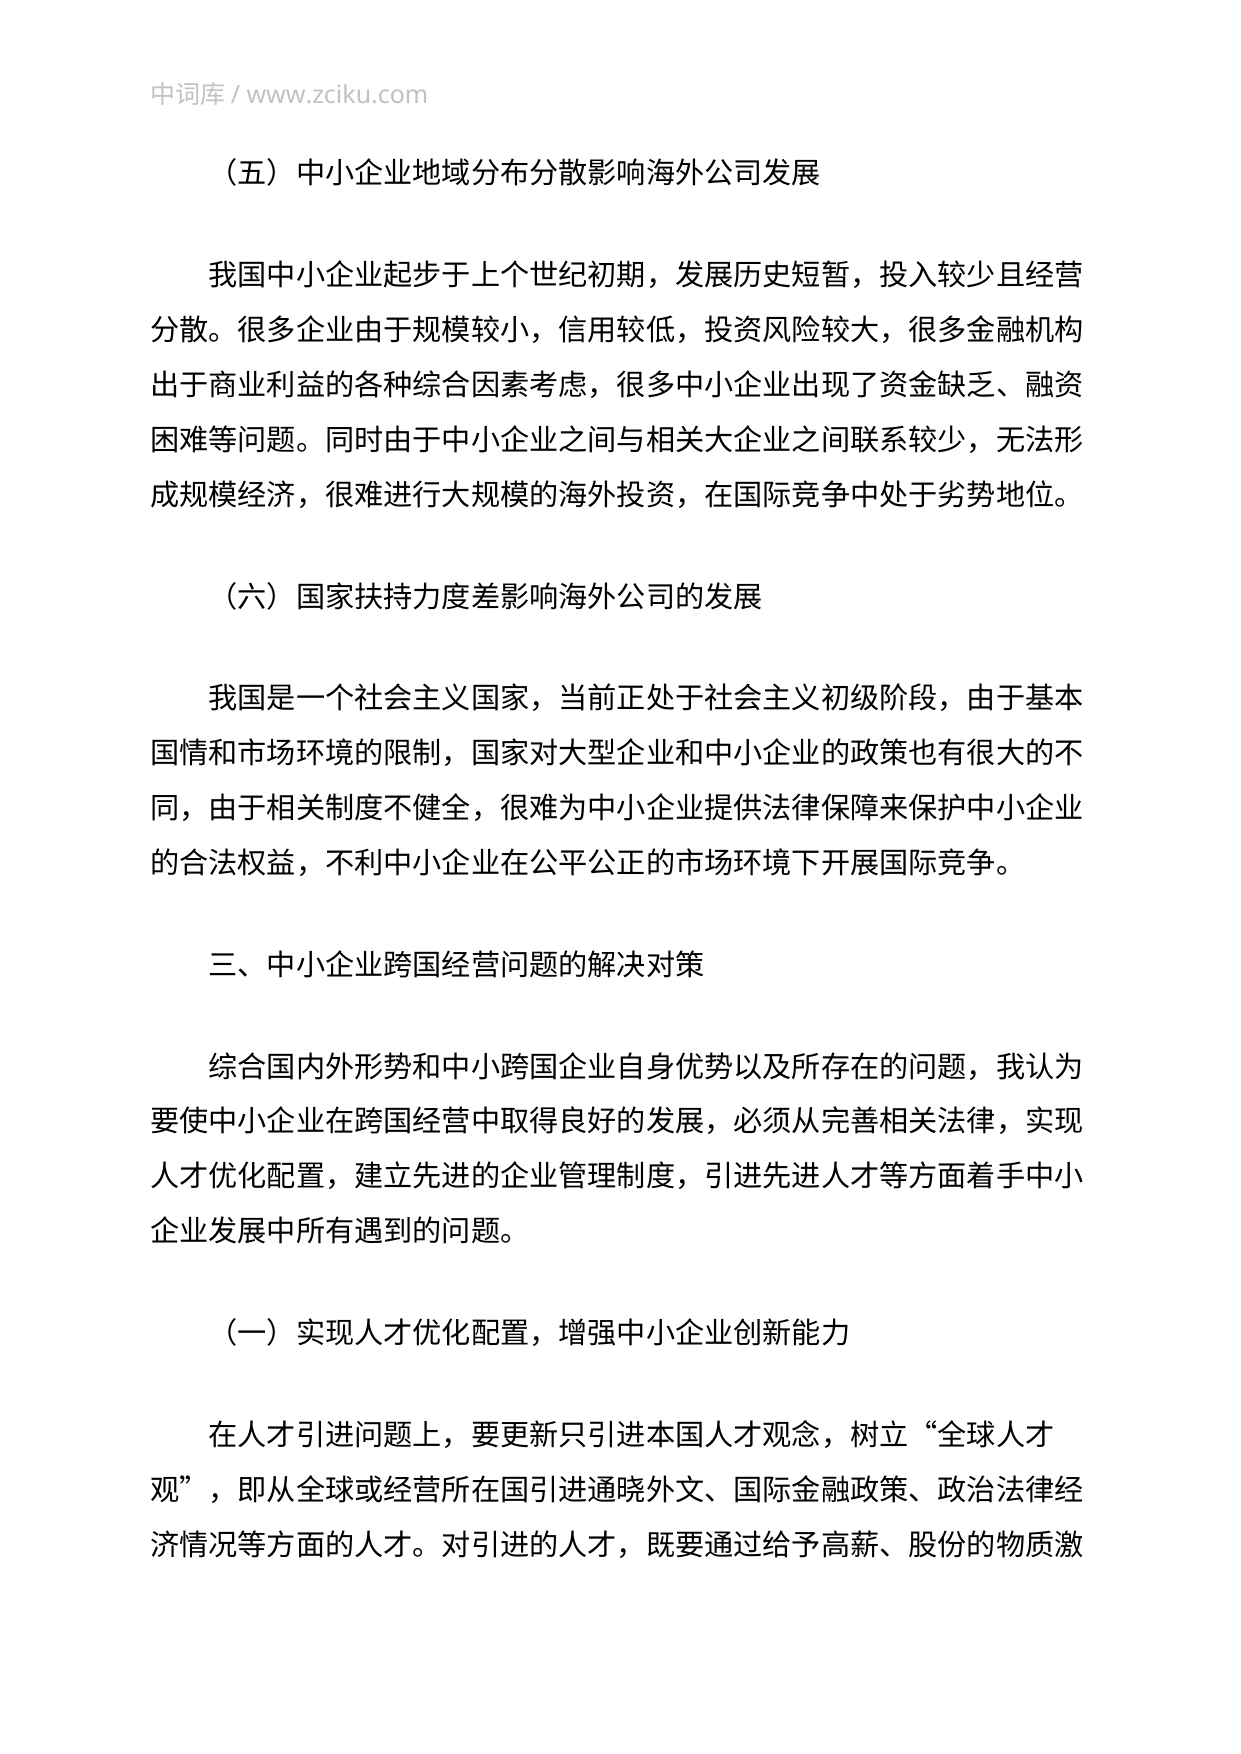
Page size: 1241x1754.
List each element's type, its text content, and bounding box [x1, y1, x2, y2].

text （一）实现人才优化配置，增强中小企业创新能力 [150, 1309, 1090, 1352]
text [150, 1411, 1090, 1563]
text 我国是一个社会主义国家，当前正处于社会主义初级阶段，由于基本国情和市场环境的限制，国家对大型企业和中小企业的政策也有很大的不同，由于相关制度不健全，很难为中小企业提供法律保障来保护中小企业的合法权益，不利中小企业在公平公正的市场环境下开展国际竞争。 [150, 675, 1090, 882]
text 三、中小企业跨国经营问题的解决对策 [150, 941, 1090, 984]
text （六）国家扶持力度差影响海外公司的发展 [150, 573, 1090, 615]
text （五）中小企业地域分布分散影响海外公司发展 [150, 150, 1090, 192]
text 综合国内外形势和中小跨国企业自身优势以及所存在的问题，我认为要使中小企业在跨国经营中取得良好的发展，必须从完善相关法律，实现人才优化配置，建立先进的企业管理制度，引进先进人才等方面着手中小企业发展中所有遇到的问题。 [150, 1043, 1090, 1250]
text 我国中小企业起步于上个世纪初期，发展历史短暂，投入较少且经营分散。很多企业由于规模较小，信用较低，投资风险较大，很多金融机构出于商业利益的各种综合因素考虑，很多中小企业出现了资金缺乏、融资困难等问题。同时由于中小企业之间与相关大企业之间联系较少，无法形成规模经济，很难进行大规模的海外投资，在国际竞争中处于劣势地位。 [150, 252, 1090, 514]
